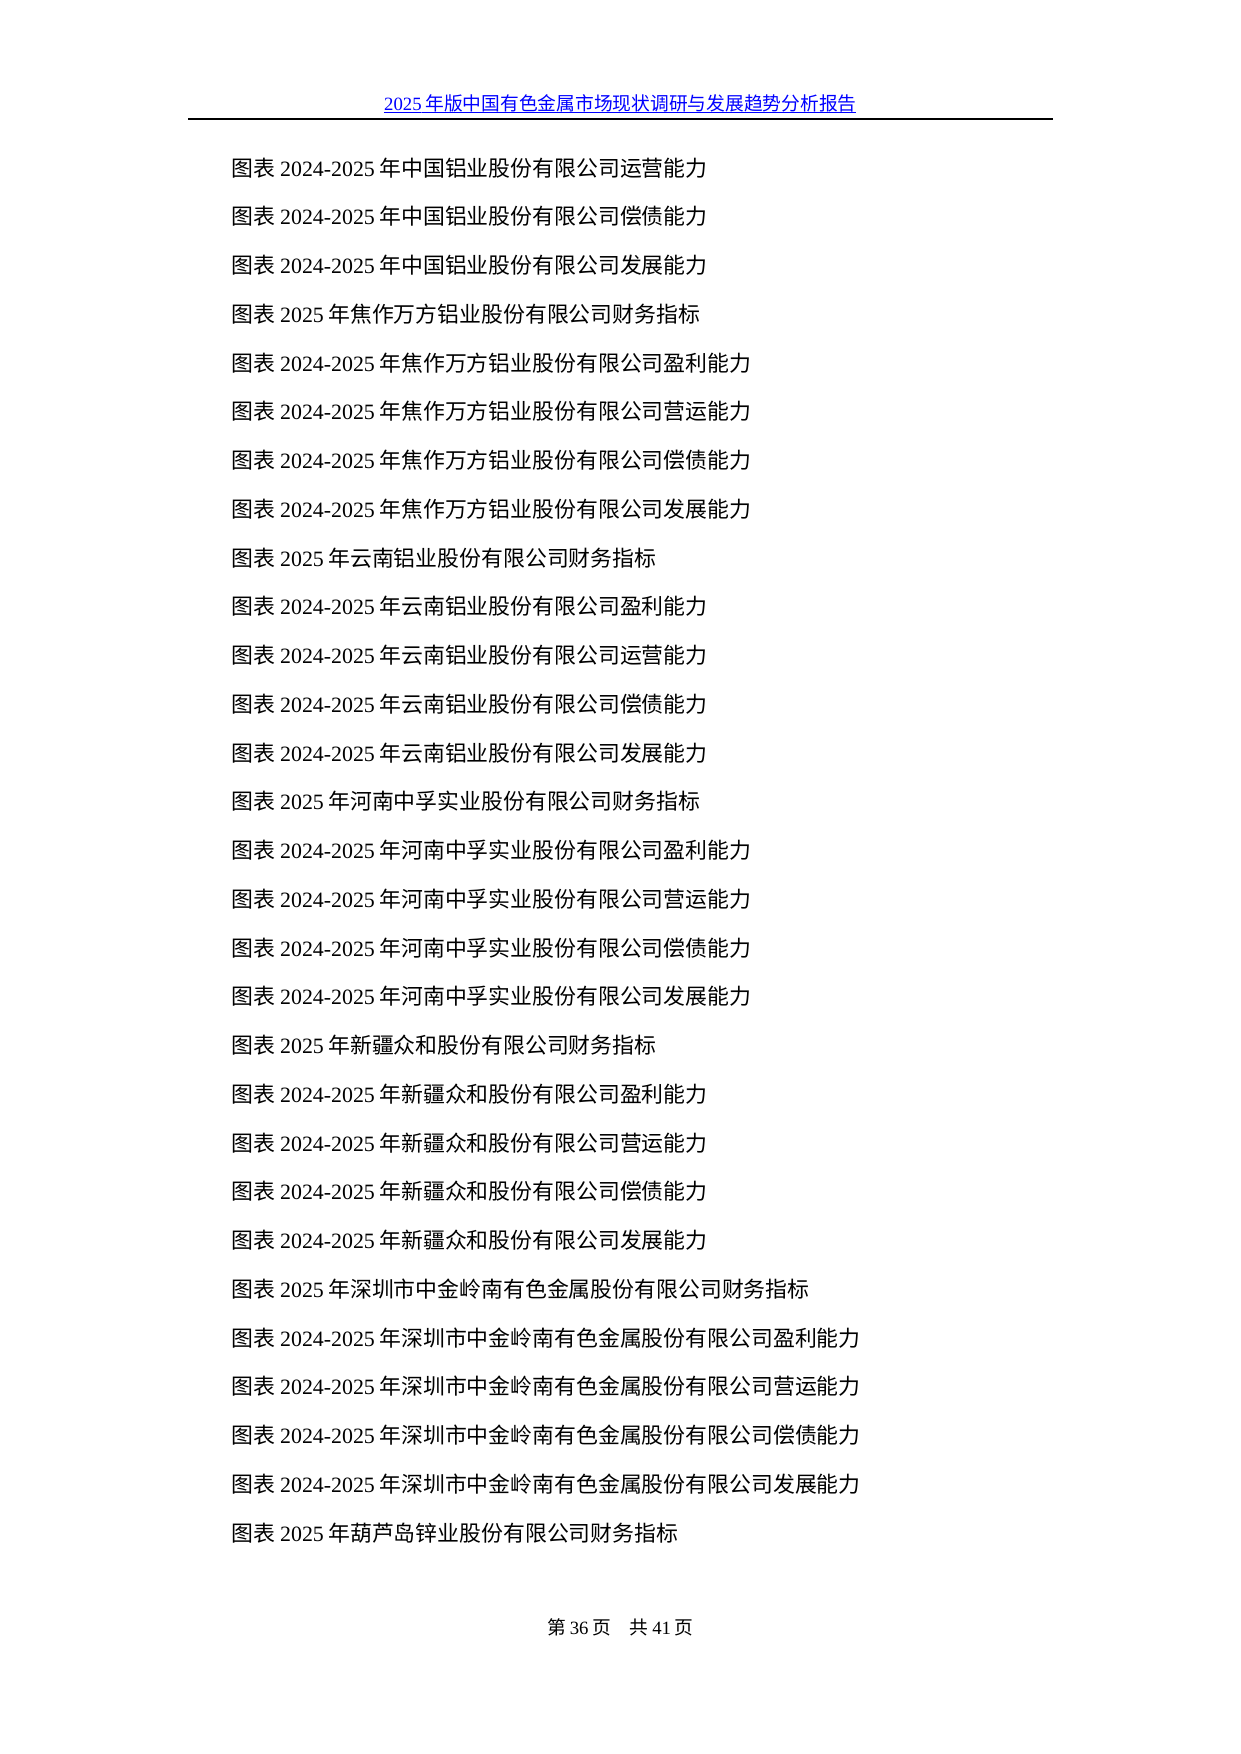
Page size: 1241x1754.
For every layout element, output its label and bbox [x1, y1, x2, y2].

text [187, 150, 1053, 1548]
